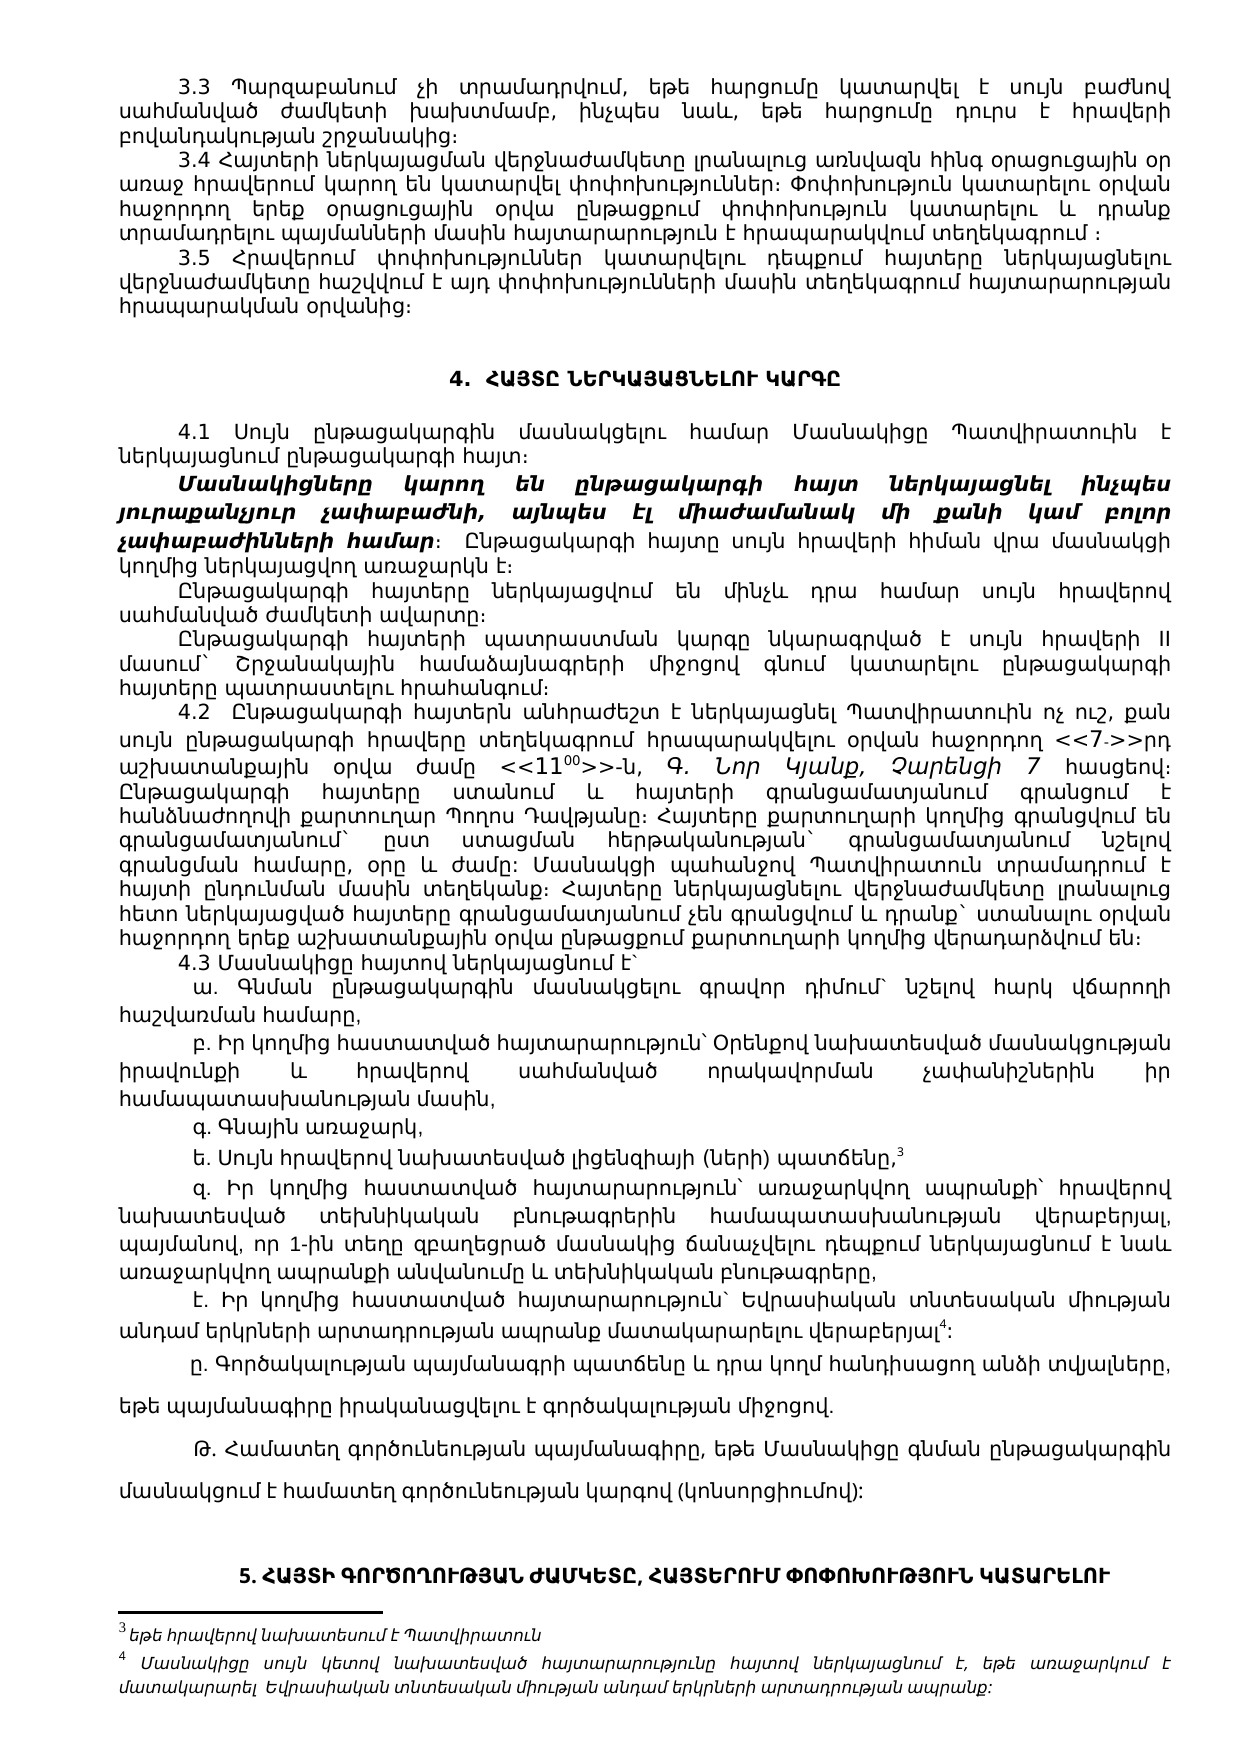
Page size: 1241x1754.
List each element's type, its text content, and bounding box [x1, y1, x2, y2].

text Թ. Համատեղ գործունեության պայմանագիրը, եթե Մասնակիցը գնման ընթացակարգին մասնակցում է համատեղ գործունեության կարգով (կոնսորցիումով): [118, 1434, 1171, 1505]
text գ. Գնային առաջարկ, [118, 1115, 1171, 1139]
text 3.5 Հրավերում փոփոխություններ կատարվելու դեպքում հայտերը ներկայացնելու վերջնաժամկետը հաշվվում է այդ փոփոխությունների մասին տեղեկագրում հայտարարության հրապարակման օրվանից։ [118, 246, 1171, 318]
text է. Իր կողմից հաստատված հայտարարություն` Եվրասիական տնտեսական միության անդամ երկրների արտադրության ապրանք մատակարարելու վերաբերյալ: [118, 1288, 1171, 1344]
text ե. Սույն հրավերով նախատեսված լիցենզիայի (ների) պատճենը, [118, 1143, 1171, 1172]
text 4.2 Ընթացակարգի հայտերն անհրաժեշտ է ներկայացնել Պատվիրատուին ոչ ուշ, քան սույն ընթացակարգի հրավերը տեղեկագրում հրապարակվելու օրվան հաջորդող <<7->>րդ աշխատանքային օրվա ժամը <<1100>>-ն, Գ․ Նոր Կյանք, Չարենցի 7 հասցեով։ Ընթացակարգի հայտերը ստանում և հայտերի գրանցամատյանում գրանցում է հանձնաժողովի քարտուղար Պողոս Դավթյանը։ Հայտերը քարտուղարի կողմից գրանցվում են գրանցամատյանում` ըստ ստացման հերթականության` գրանցամատյանում նշելով գրանցման համարը, օրը և ժամը: Մասնակցի պահանջով Պատվիրատուն տրամադրում է հայտի ընդունման մասին տեղեկանք։ Հայտերը ներկայացնելու վերջնաժամկետը լրանալուց հետո ներկայացված հայտերը գրանցամատյանում չեն գրանցվում և դրանք` ստանալու օրվան հաջորդող երեք աշխատանքային օրվա ընթացքում քարտուղարի կողմից վերադարձվում են։ [118, 700, 1171, 950]
text 3.4 Հայտերի ներկայացման վերջնաժամկետը լրանալուց առնվազն հինգ օրացուցային օր առաջ հրավերում կարող են կատարվել փոփոխություններ։ Փոփոխություն կատարելու օրվան հաջորդող երեք օրացուցային օրվա ընթացքում փոփոխություն կատարելու և դրանք տրամադրելու պայմանների մասին հայտարարություն է հրապարակվում տեղեկագրում ։ [118, 148, 1171, 246]
text ը. Գործակալության պայմանագրի պատճենը և դրա կողմ հանդիսացող անձի տվյալները, եթե պայմանագիրը իրականացվելու է գործակալության միջոցով. [118, 1349, 1171, 1420]
text 4. ՀԱՅՏԸ ՆԵՐԿԱՅԱՑՆԵԼՈՒ ԿԱՐԳԸ [118, 367, 1171, 391]
text զ. Իր կողմից հաստատված հայտարարություն՝ առաջարկվող ապրանքի՝ հրավերով նախատեսված տեխնիկական բնութագրերին համապատասխանության վերաբերյալ, պայմանով, որ 1-ին տեղը զբաղեցրած մասնակից ճանաչվելու դեպքում ներկայացնում է նաև առաջարկվող ապրանքի անվանումը և տեխնիկական բնութագրերը, [118, 1176, 1171, 1284]
text 3.3 Պարզաբանում չի տրամադրվում, եթե հարցումը կատարվել է սույն բաժնով սահմանված ժամկետի խախտմամբ, ինչպես նաև, եթե հարցումը դուրս է հրավերի բովանդակության շրջանակից։ [118, 75, 1171, 148]
text բ. Իր կողմից հաստատված հայտարարություն՝ Օրենքով նախատեսված մասնակցության իրավունքի և հրավերով սահմանված որակավորման չափանիշներին իր համապատասխանության մասին, [118, 1031, 1171, 1111]
text Մասնակիցները կարող են ընթացակարգի հայտ ներկայացնել ինչպես յուրաքանչյուր չափաբաժնի, այնպես էլ միաժամանակ մի քանի կամ բոլոր չափաբաժինների համար։ Ընթացակարգի հայտը սույն հրավերի հիման վրա մասնակցի կողմից ներկայացվող առաջարկն է։ [118, 469, 1171, 579]
text 4.1 Սույն ընթացակարգին մասնակցելու համար Մասնակիցը Պատվիրատուին է ներկայացնում ընթացակարգի հայտ։ [118, 420, 1171, 469]
text 4.3 Մասնակիցը հայտով ներկայացնում է` [118, 950, 1171, 975]
text Ընթացակարգի հայտերի պատրաստման կարգը նկարագրված է սույն հրավերի II մասում` Շրջանակային համաձայնագրերի միջոցով գնում կատարելու ընթացակարգի հայտերը պատրաստելու հրահանգում։ [118, 627, 1171, 700]
text Ընթացակարգի հայտերը ներկայացվում են մինչև դրա համար սույն հրավերով սահմանված ժամկետի ավարտը։ [118, 579, 1171, 627]
text 5. ՀԱՅՏԻ ԳՈՐԾՈՂՈՒԹՅԱՆ ԺԱՄԿԵՏԸ, ՀԱՅՏԵՐՈՒՄ ՓՈՓՈԽՈՒԹՅՈՒՆ ԿԱՏԱՐԵԼՈՒ [118, 1562, 1171, 1590]
text ա. Գնման ընթացակարգին մասնակցելու գրավոր դիմում` նշելով հարկ վճարողի հաշվառման համարը, [118, 975, 1171, 1027]
